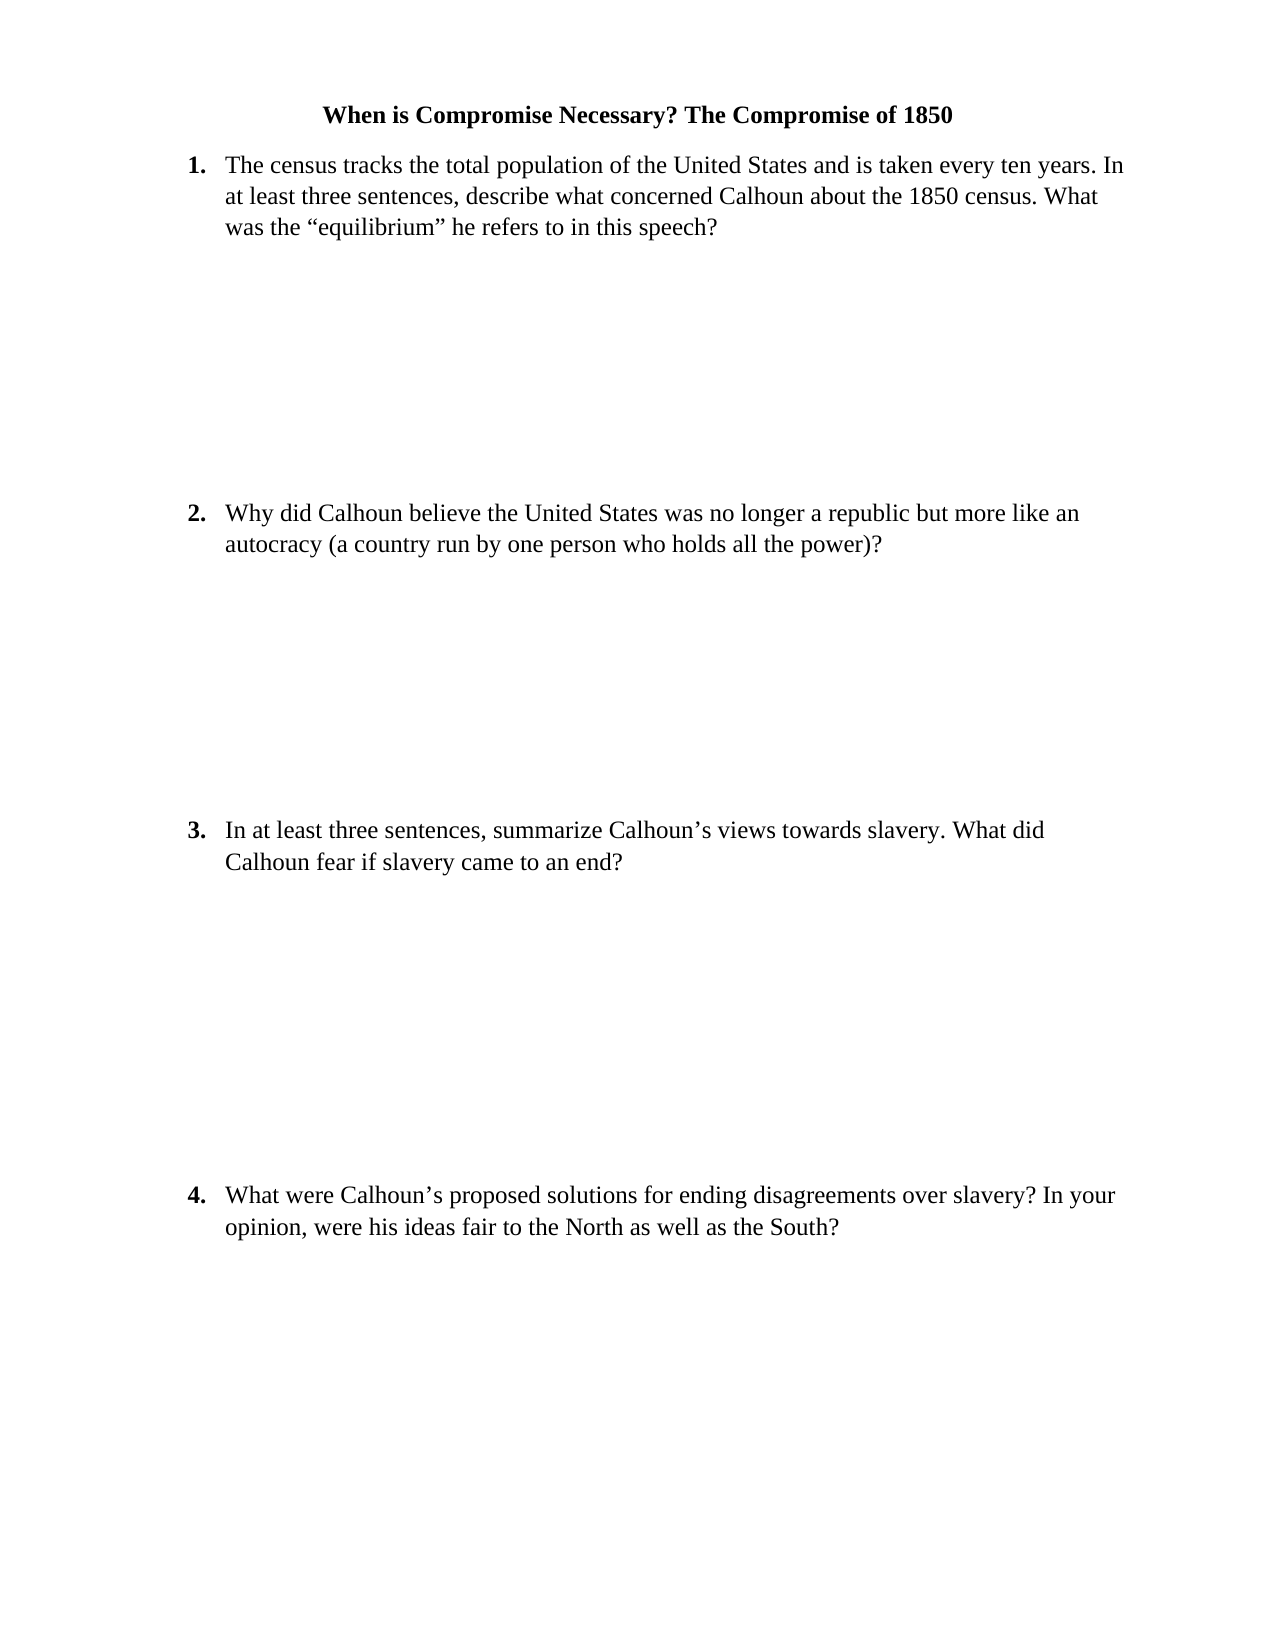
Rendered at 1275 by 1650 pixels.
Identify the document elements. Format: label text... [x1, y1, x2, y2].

list Why did Calhoun believe the United States was no longer a republic but more like an autocracy (a country run by one person who holds all the power)? [187, 498, 1125, 558]
list The census tracks the total population of the United States and is taken every ten years. In at least three sentences, describe what concerned Calhoun about the 1850 census. What was the “equilibrium” he refers to in this speech? [187, 150, 1125, 241]
list What were Calhoun’s proposed solutions for ending disagreements over slavery? In your opinion, were his ideas fair to the North as well as the South? [187, 1181, 1125, 1240]
list In at least three sentences, summarize Calhoun’s views towards slavery. What did Calhoun fear if slavery came to an end? [187, 816, 1125, 875]
